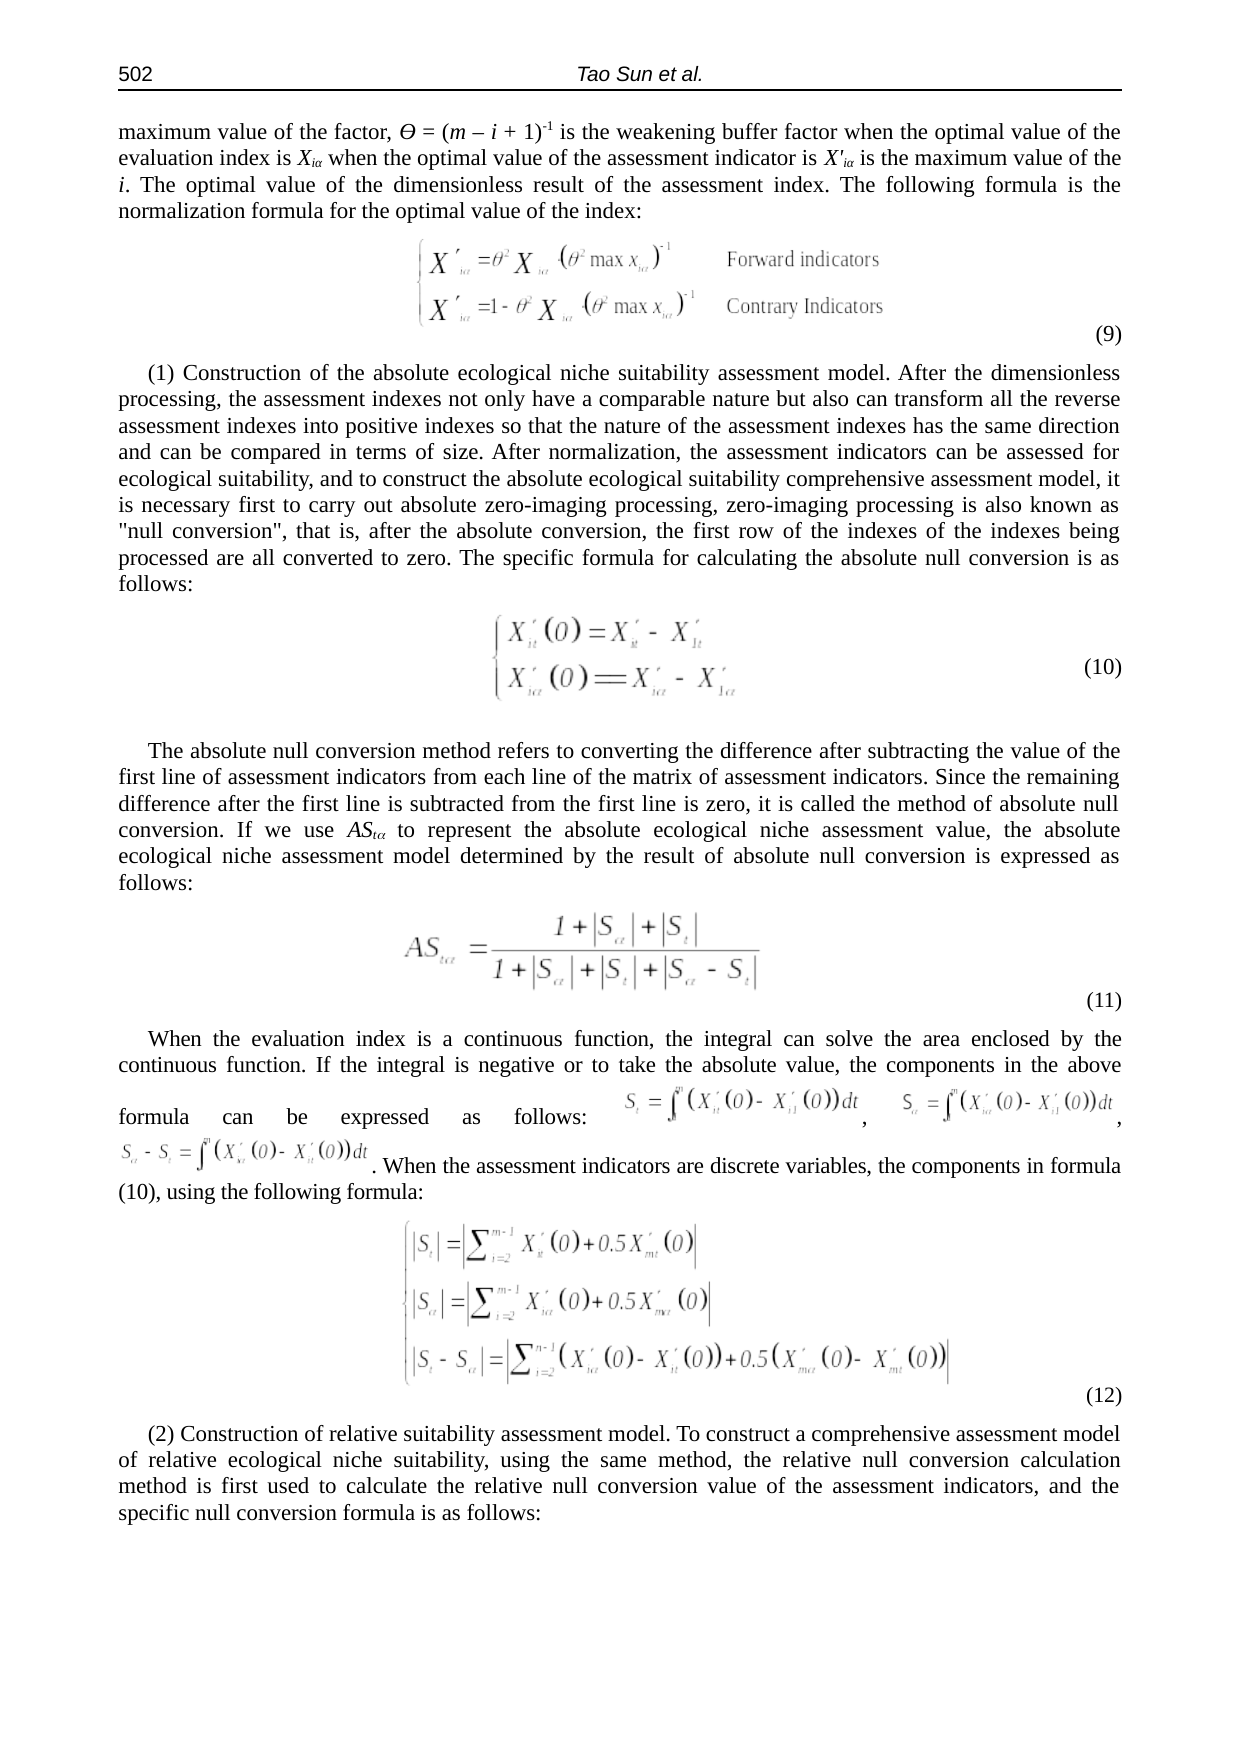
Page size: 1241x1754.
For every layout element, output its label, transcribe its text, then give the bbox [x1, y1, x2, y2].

text (11) [118, 908, 1122, 1012]
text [118, 118, 1122, 223]
text (2) Construction of relative suitability assessment model. To construct a comprehensive assessment model of relative ecological niche suitability, using the same method, the relative null conversion calculation method is first used to calculate the relative null conversion value of the assessment indicators, and the specific null conversion formula is as follows: [118, 1420, 1122, 1525]
text The absolute null conversion method refers to converting the difference after subtracting the value of the first line of assessment indicators from each line of the matrix of assessment indicators. Since the remaining difference after the first line is subtracted from the first line is zero, it is called the method of absolute null conversion. If we use ASt to represent the absolute ecological niche assessment value, the absolute ecological niche assessment model determined by the result of absolute null conversion is expressed as follows: [118, 737, 1122, 895]
text (10) [118, 609, 1122, 724]
text When the evaluation index is a continuous function, the integral can solve the area enclosed by the continuous function. If the integral is negative or to take the absolute value, the components in the above formula can be expressed as follows: , , . When the assessment indicators are discrete variables, the components in formula (10), using the following formula: [118, 1025, 1122, 1204]
text (12) [118, 1217, 1122, 1407]
text (1) Construction of the absolute ecological niche suitability assessment model. After the dimensionless processing, the assessment indexes not only have a comparable nature but also can transform all the reverse assessment indexes into positive indexes so that the nature of the assessment indexes has the same direction and can be compared in terms of size. After normalization, the assessment indicators can be assessed for ecological suitability, and to construct the absolute ecological suitability comprehensive assessment model, it is necessary first to carry out absolute zero-imaging processing, zero-imaging processing is also known as "null conversion", that is, after the absolute conversion, the first row of the indexes of the indexes being processed are all converted to zero. The specific formula for calculating the absolute null conversion is as follows: [118, 359, 1122, 596]
text (9) [118, 236, 1122, 347]
